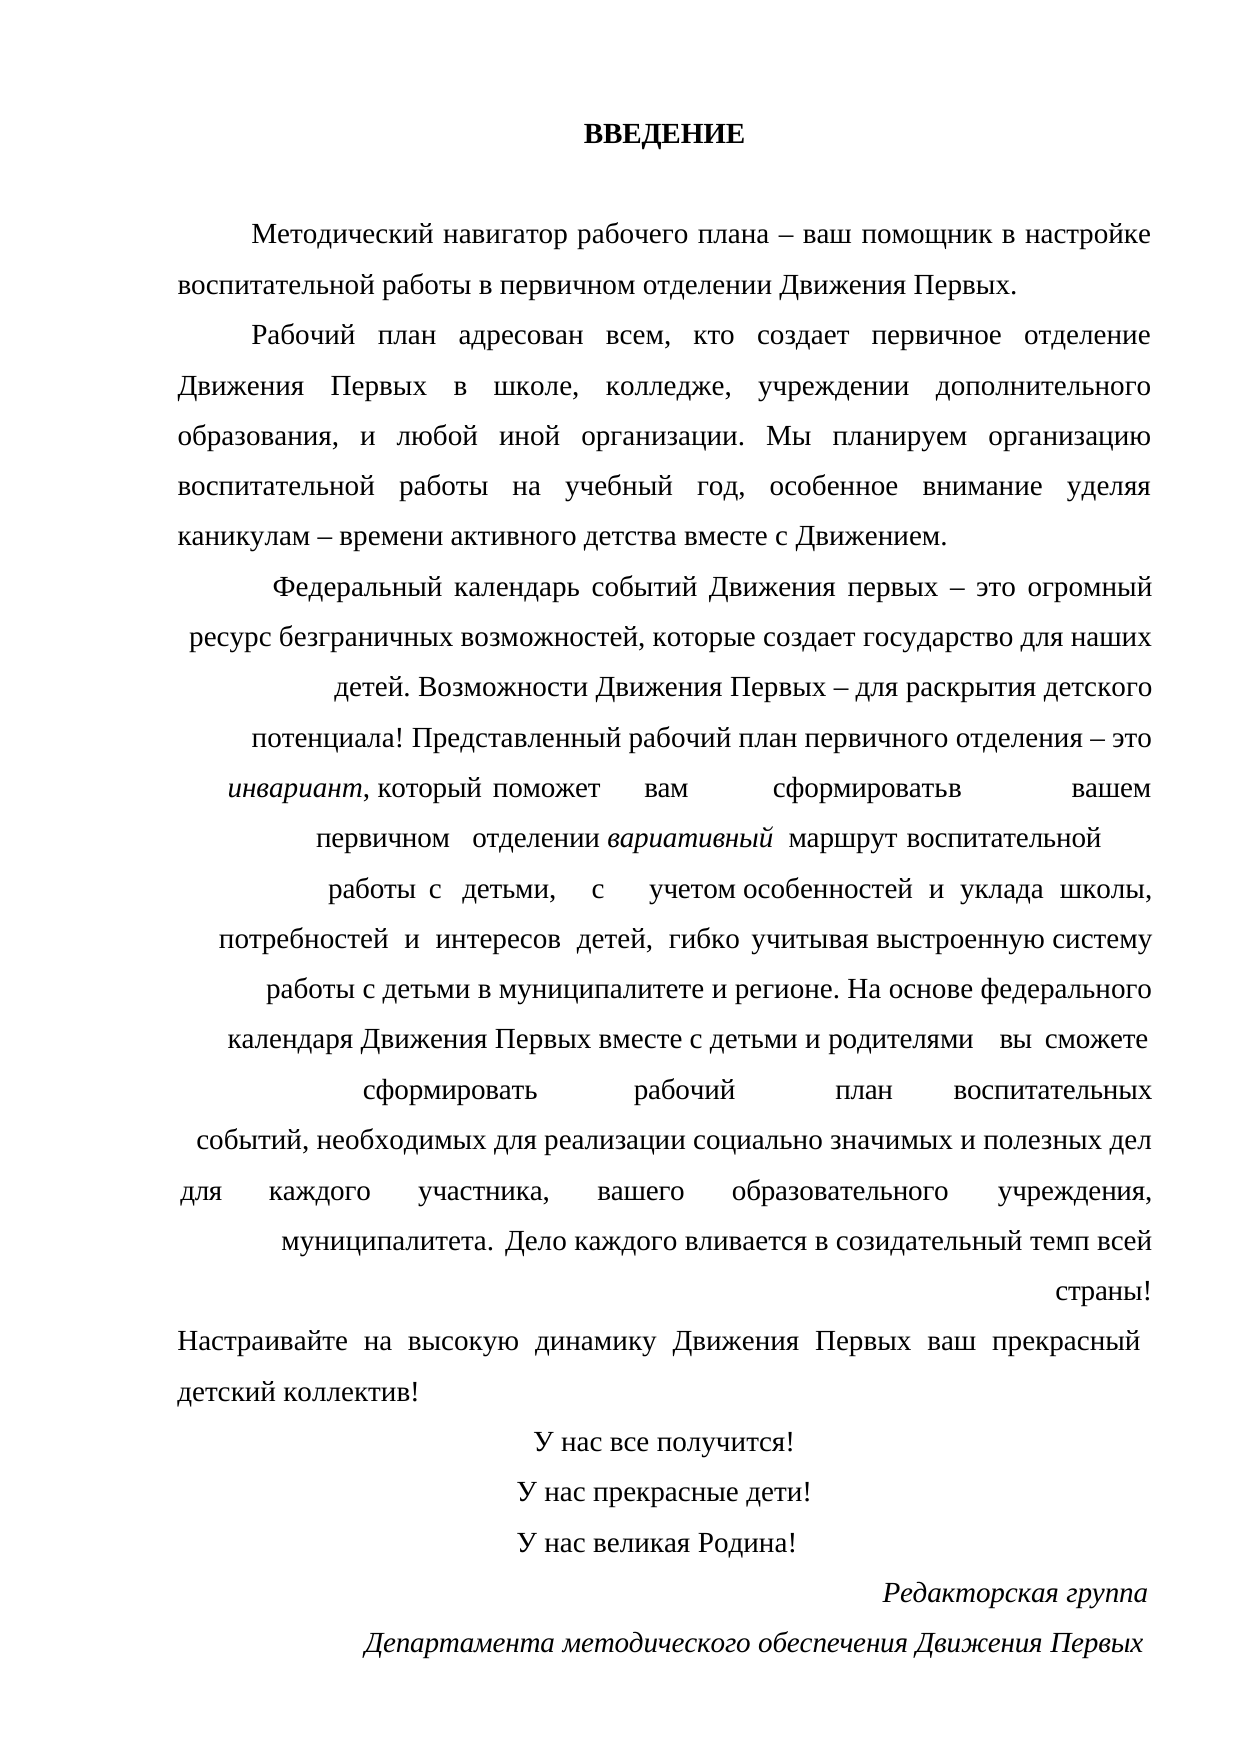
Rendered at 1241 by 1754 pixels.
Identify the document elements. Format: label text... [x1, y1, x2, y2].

text Методический навигатор рабочего плана – ваш помощник в настройке воспитательной работы в первичном отделении Движения Первых. [177, 217, 1152, 301]
text У нас все получится! У нас прекрасные дети! У нас великая Родина! [516, 1424, 813, 1558]
text Федеральный календарь событий Движения первых – это огромный ресурс безграничных возможностей, которые создает государство для наших детей. Возможности Движения Первых – для раскрытия детского потенциала! Представленный рабочий план первичного отделения – это инвариант, который поможет вам сформировать в вашем первичном отделении вариативный маршрут воспитательной работы с детьми, с учетом особенностей и уклада школы, потребностей и интересов детей, гибко учитывая выстроенную систему работы с детьми в муниципалитете и регионе. На основе федерального календаря Движения Первых вместе с детьми и родителями вы сможете сформировать рабочий план воспитательных событий, необходимых для реализации социально значимых и полезных дел для каждого участника, вашего образовательного учреждения, муниципалитета. Дело каждого вливается в созидательный темп всей страны! [177, 569, 1152, 1307]
text Редакторская группа [882, 1575, 1194, 1609]
text Рабочий план адресован всем, кто создает первичное отделение Движения Первых в школе, колледже, учреждении дополнительного образования, и любой иной организации. Мы планируем организацию воспитательной работы на учебный год, особенное внимание уделяя каникулам – времени активного детства вместе с Движением. [177, 317, 1152, 552]
text ВВЕДЕНИЕ [309, 116, 1019, 149]
text Департамента методического обеспечения Движения Первых [364, 1625, 1194, 1659]
text Настраивайте на высокую динамику Движения Первых ваш прекрасный детский коллектив! [177, 1323, 1194, 1407]
